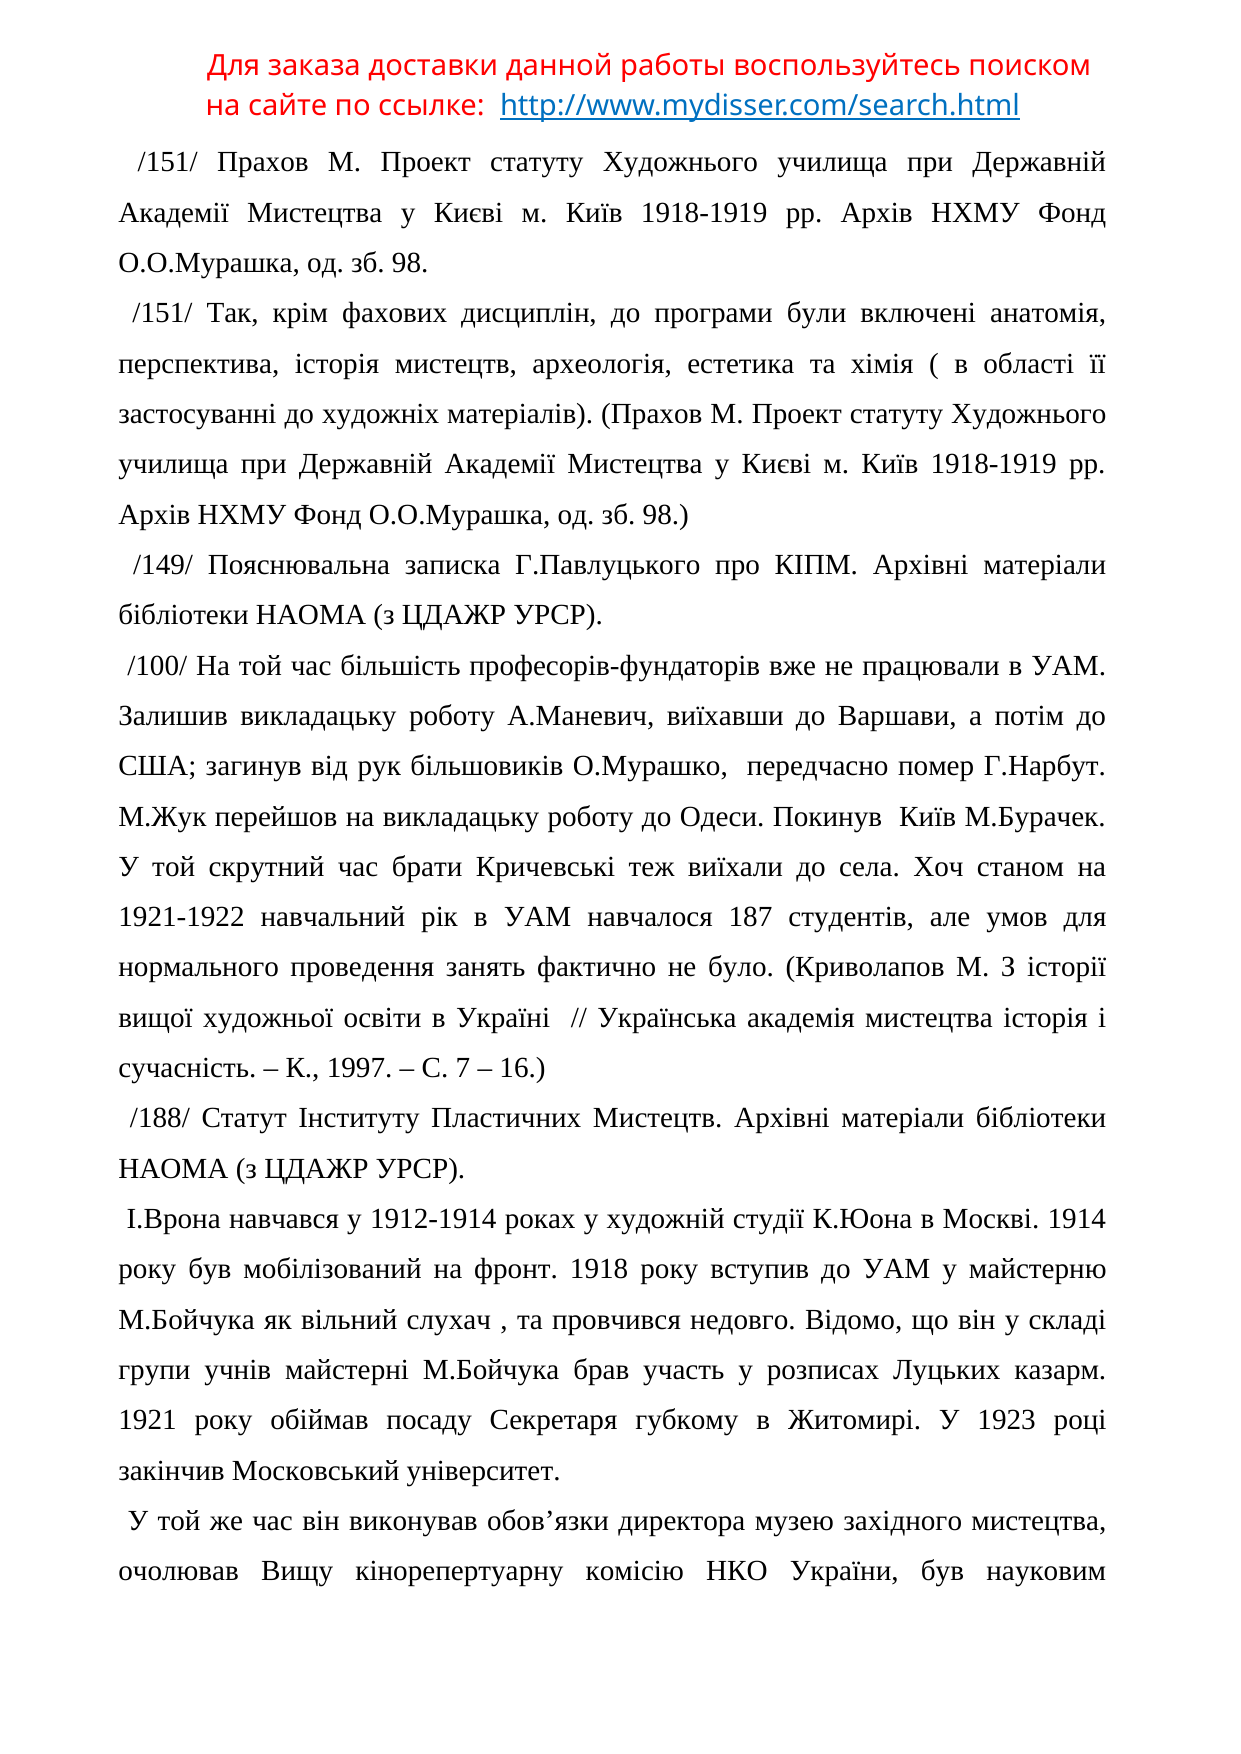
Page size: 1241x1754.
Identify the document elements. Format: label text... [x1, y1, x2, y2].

text /100/ На той час більшість професорів-фундаторів вже не працювали в УАМ. Залишив викладацьку роботу А.Маневич, виїхавши до Варшави, а потім до США; загинув від рук більшовиків О.Мурашко, передчасно помер Г.Нарбут. М.Жук перейшов на викладацьку роботу до Одеси. Покинув Київ М.Бурачек. У той скрутний час брати Кричевські теж виїхали до села. Хоч станом на 1921-1922 навчальний рік в УАМ навчалося 187 студентів, але умов для нормального проведення занять фактично не було. (Криволапов М. З історії вищої художньої освіти в Україні // Українська академія мистецтва історія і сучасність. – К., 1997. – С. 7 – 16.) [118, 648, 1107, 1084]
text /151/ Так, крім фахових дисциплін, до програми були включені анатомія, перспектива, історія мистецтв, археологія, естетика та хімія ( в області її застосуванні до художніх матеріалів). (Прахов М. Проект статуту Художнього училища при Державній Академії Мистецтва у Києві м. Київ 1918-1919 рр. Архів НХМУ Фонд О.О.Мурашка, од. зб. 98.) [118, 296, 1107, 530]
text /149/ Пояснювальна записка Г.Павлуцького про КІПМ. Архівні матеріали бібліотеки НАОМА (з ЦДАЖР УРСР). [118, 547, 1107, 631]
text І.Врона навчався у 1912-1914 роках у художній студії К.Юона в Москві. 1914 року був мобілізований на фронт. 1918 року вступив до УАМ у майстерню М.Бойчука як вільний слухач , та провчився недовго. Відомо, що він у складі групи учнів майстерні М.Бойчука брав участь у розписах Луцьких казарм. 1921 року обіймав посаду Секретаря губкому в Житомирі. У 1923 році закінчив Московський університет. [118, 1201, 1107, 1486]
text /188/ Статут Інституту Пластичних Мистецтв. Архівні матеріали бібліотеки НАОМА (з ЦДАЖР УРСР). [118, 1101, 1107, 1184]
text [118, 1503, 1107, 1587]
text /151/ Прахов М. Проект статуту Художнього училища при Державній Академії Мистецтва у Києві м. Київ 1918-1919 рр. Архів НХМУ Фонд О.О.Мурашка, од. зб. 98. [118, 144, 1107, 279]
